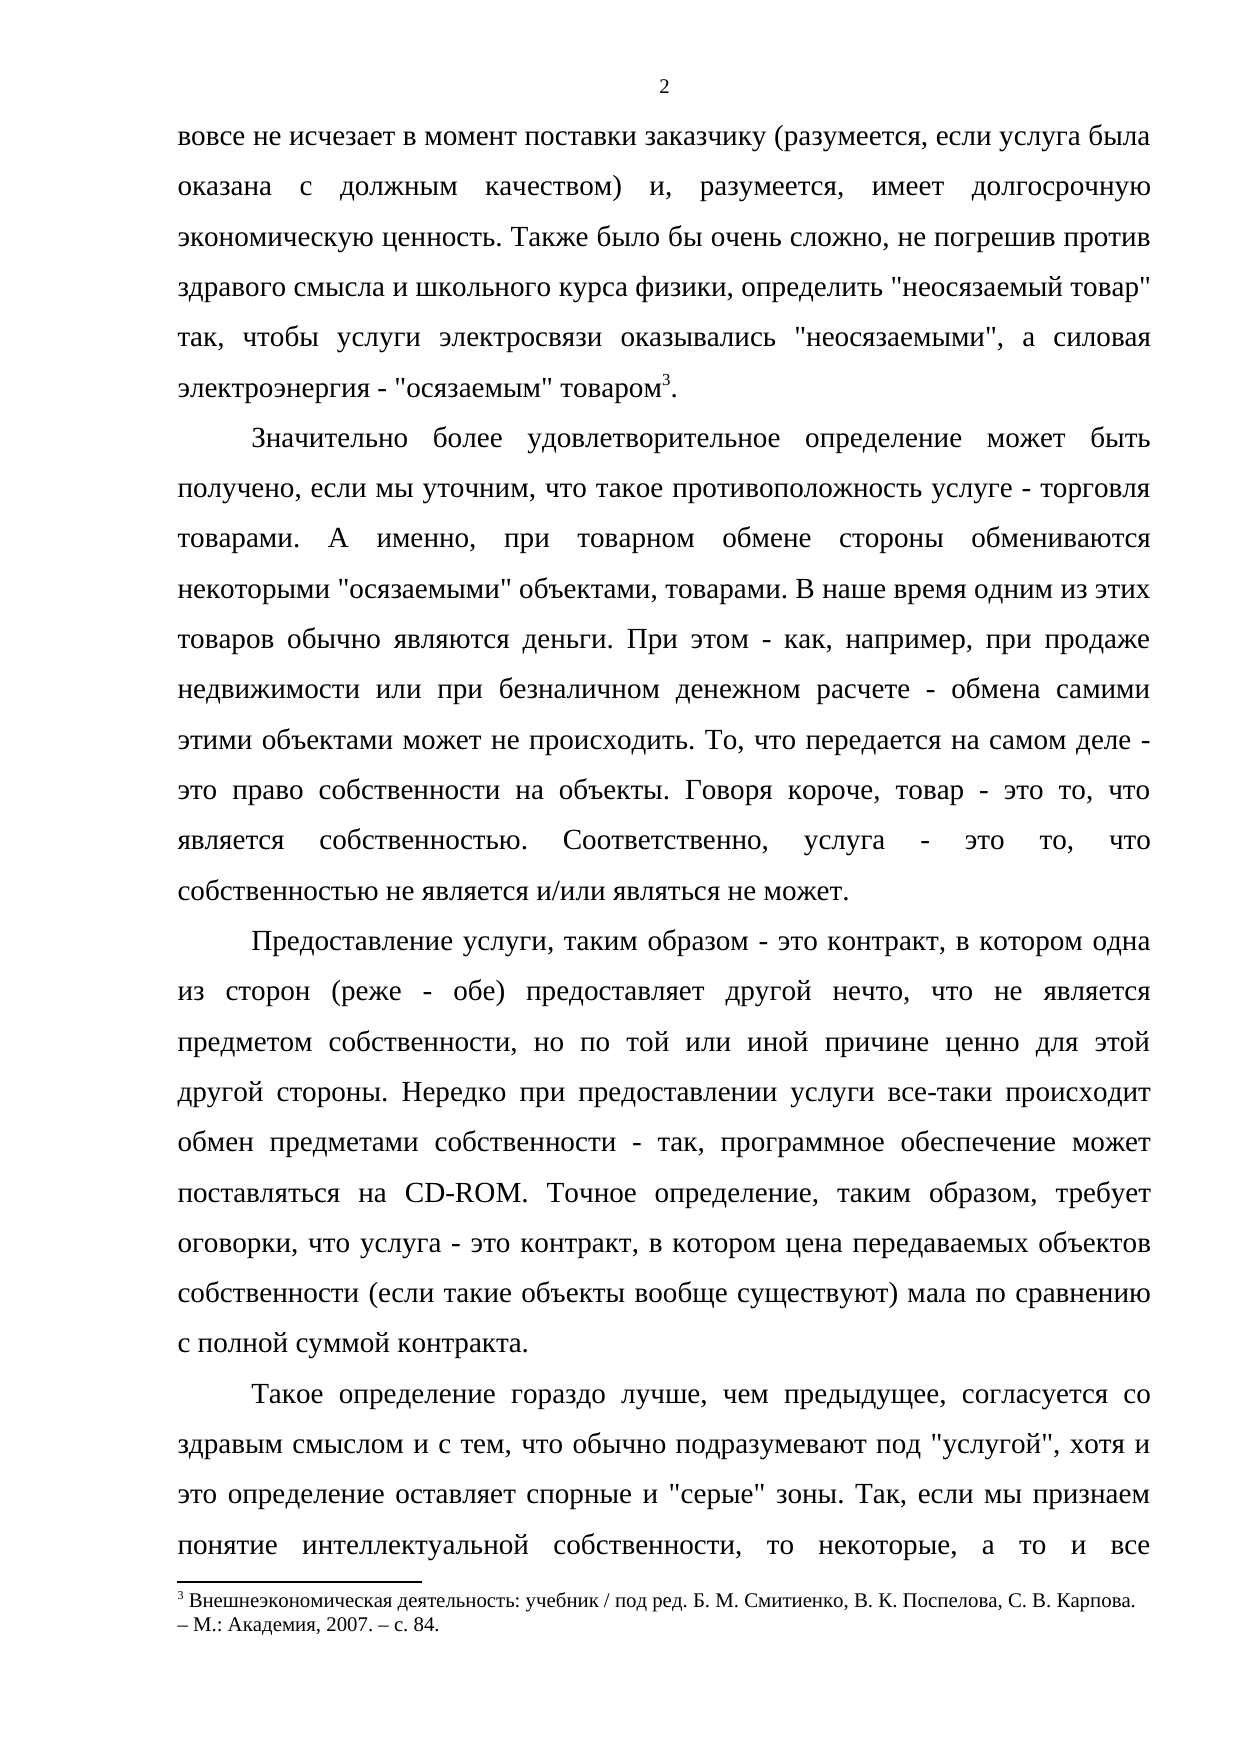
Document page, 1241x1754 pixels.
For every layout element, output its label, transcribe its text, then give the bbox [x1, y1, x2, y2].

text Предоставление услуги, таким образом - это контракт, в котором одна из сторон (реже - обе) предоставляет другой нечто, что не является предметом собственности, но по той или иной причине ценно для этой другой стороны. Нередко при предоставлении услуги все-таки происходит обмен предметами собственности - так, программное обеспечение может поставляться на CD-ROM. Точное определение, таким образом, требует оговорки, что услуга - это контракт, в котором цена передаваемых объектов собственности (если такие объекты вообще существуют) мала по сравнению с полной суммой контракта. [177, 923, 1152, 1359]
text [177, 1376, 1152, 1560]
text Значительно более удовлетворительное определение может быть получено, если мы уточним, что такое противоположность услуге - торговля товарами. А именно, при товарном обмене стороны обмениваются некоторыми "осязаемыми" объектами, товарами. В наше время одним из этих товаров обычно являются деньги. При этом - как, например, при продаже недвижимости или при безналичном денежном расчете - обмена самими этими объектами может не происходить. То, что передается на самом деле - это право собственности на объекты. Говоря короче, товар - это то, что является собственностью. Соответственно, услуга - это то, что собственностью не является и/или являться не может. [177, 420, 1152, 906]
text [177, 118, 1152, 403]
